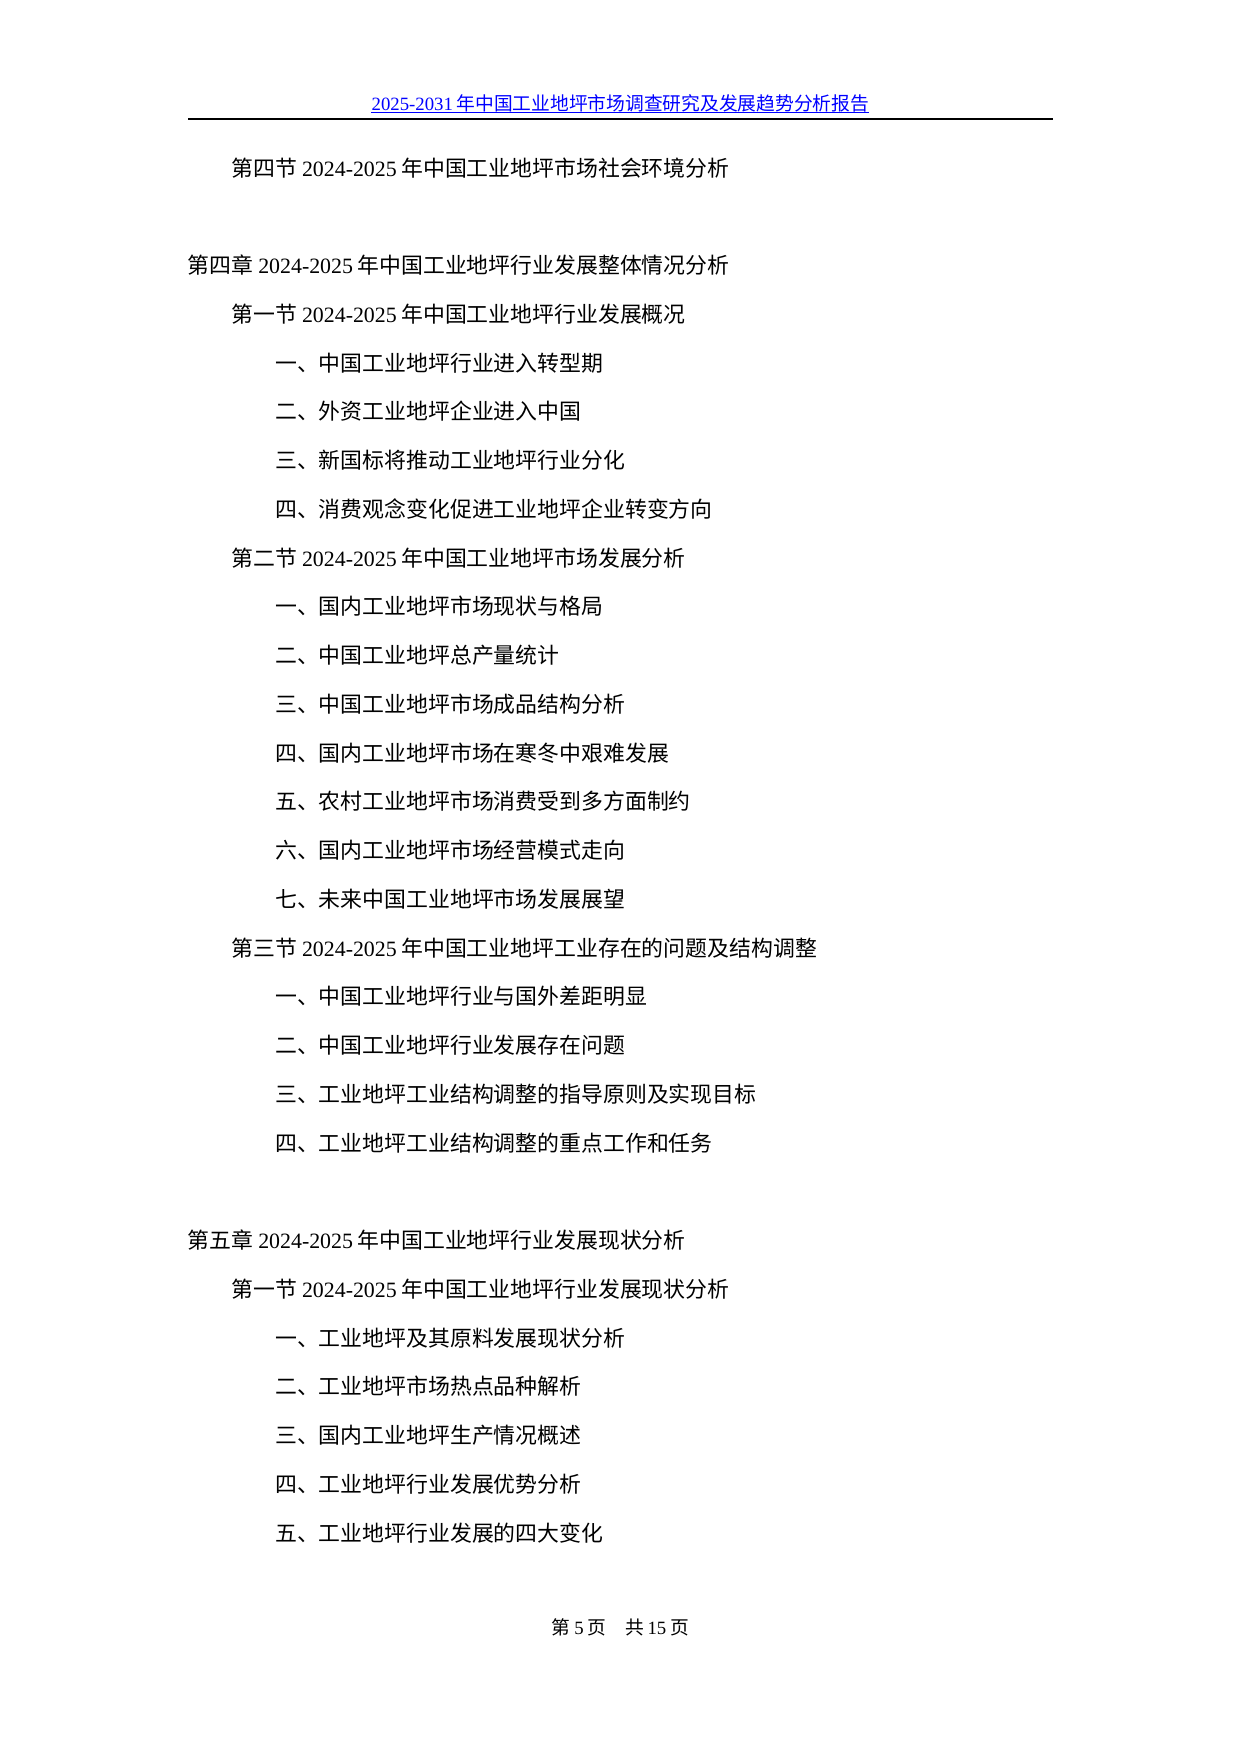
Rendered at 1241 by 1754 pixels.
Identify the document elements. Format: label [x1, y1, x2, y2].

text [187, 150, 1053, 1548]
